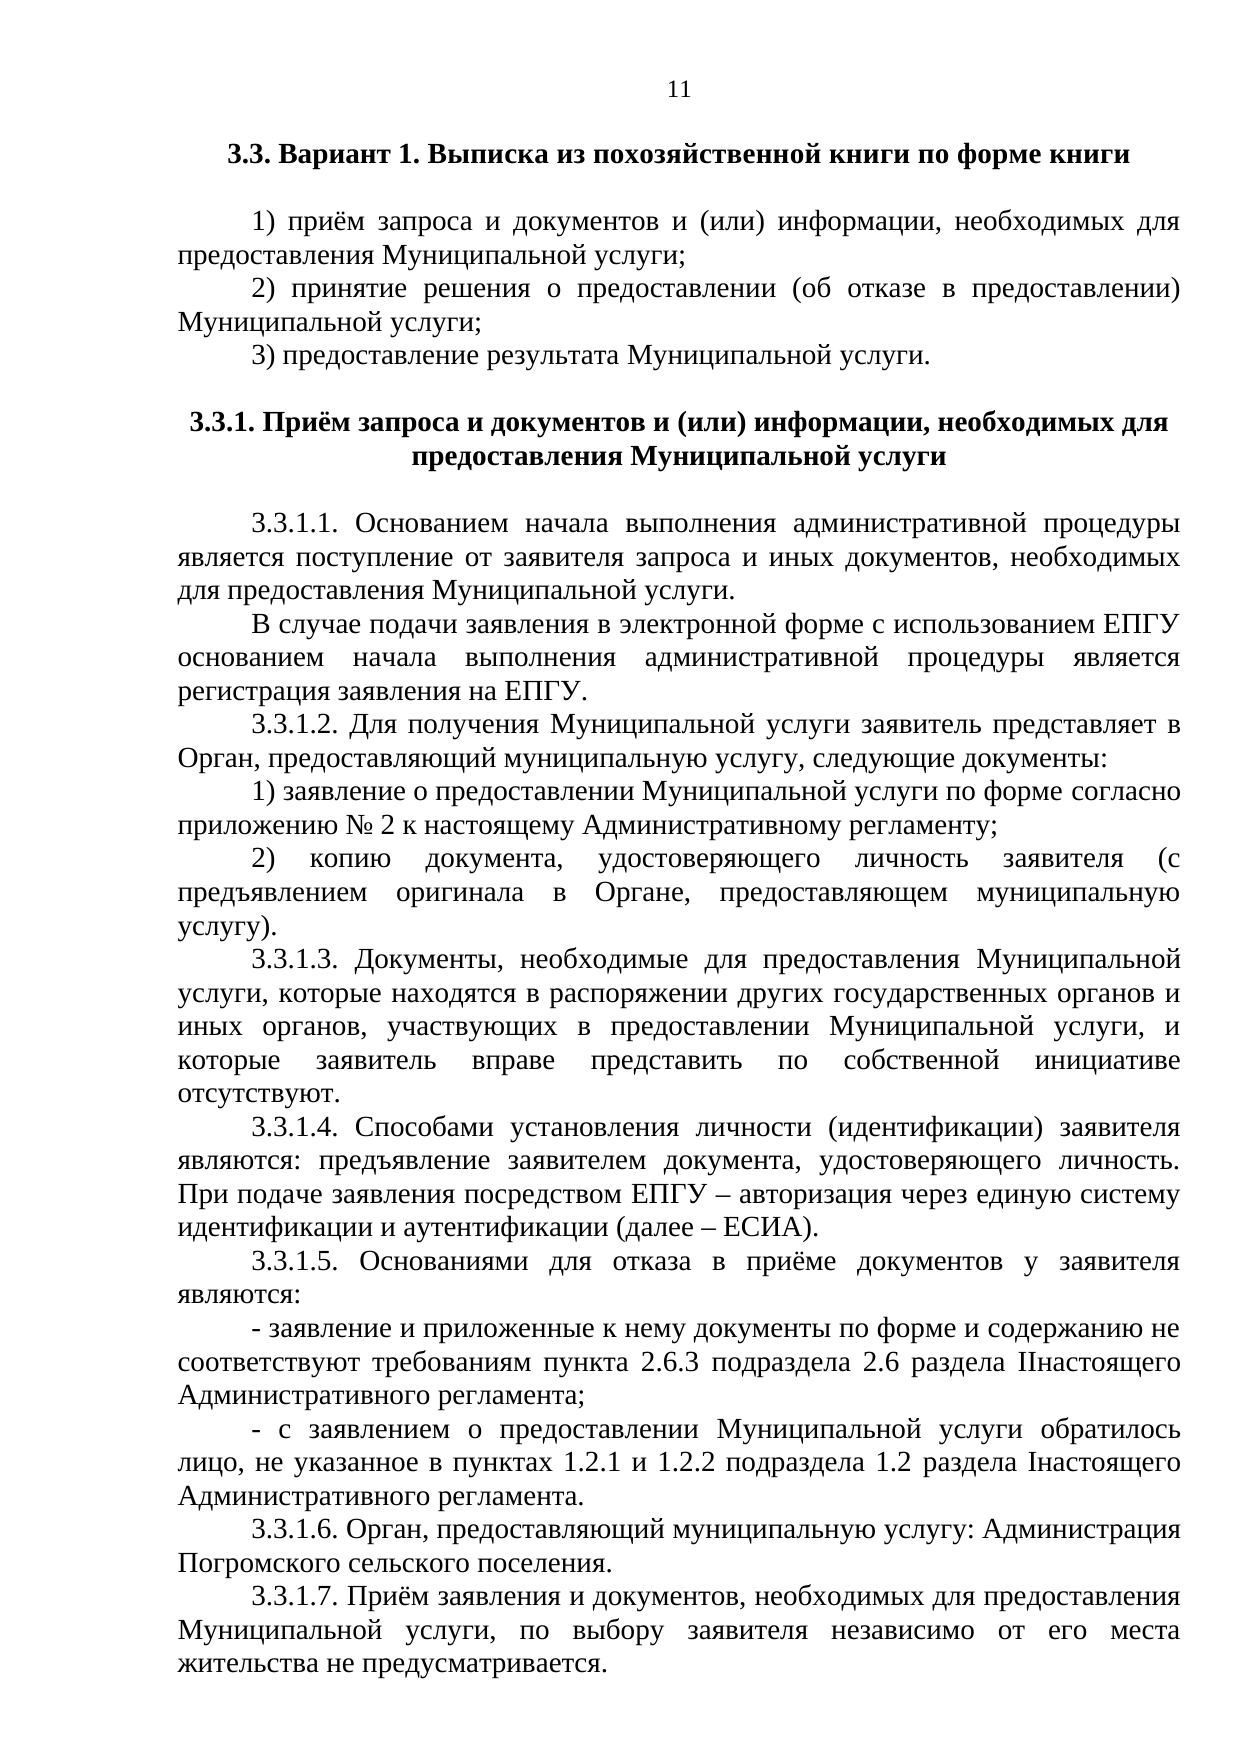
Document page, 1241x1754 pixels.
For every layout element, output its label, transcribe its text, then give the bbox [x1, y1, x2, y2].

text - с заявлением о предоставлении Муниципальной услуги обратилось лицо, не указанное в пунктах 1.2.1 и 1.2.2 подраздела 1.2 раздела Iнастоящего Административного регламента. [177, 1411, 1181, 1511]
text 2) копию документа, удостоверяющего личность заявителя (с предъявлением оригинала в Органе, предоставляющем муниципальную услугу). [177, 841, 1181, 941]
text - заявление и приложенные к нему документы по форме и содержанию не соответствуют требованиям пункта 2.6.3 подраздела 2.6 раздела IIнастоящего Административного регламента; [177, 1310, 1181, 1411]
text 3.3.1.3. Документы, необходимые для предоставления Муниципальной услуги, которые находятся в распоряжении других государственных органов и иных органов, участвующих в предоставлении Муниципальной услуги, и которые заявитель вправе представить по собственной инициативе отсутствуют. [177, 941, 1181, 1109]
text 3.3.1.7. Приём заявления и документов, необходимых для предоставления Муниципальной услуги, по выбору заявителя независимо от его места жительства не предусматривается. [177, 1578, 1181, 1679]
text 3.3.1.1. Основанием начала выполнения административной процедуры является поступление от заявителя запроса и иных документов, необходимых для предоставления Муниципальной услуги. [177, 505, 1181, 606]
text 3.3.1.4. Способами установления личности (идентификации) заявителя являются: предъявление заявителем документа, удостоверяющего личность. При подаче заявления посредством ЕПГУ – авторизация через единую систему идентификации и аутентификации (далее – ЕСИА). [177, 1109, 1181, 1243]
text 3.3.1.2. Для получения Муниципальной услуги заявитель представляет в Орган, предоставляющий муниципальную услугу, следующие документы: [177, 706, 1181, 773]
text 1) заявление о предоставлении Муниципальной услуги по форме согласно приложению № 2 к настоящему Административному регламенту; [177, 773, 1181, 841]
text В случае подачи заявления в электронной форме с использованием ЕПГУ основанием начала выполнения административной процедуры является регистрация заявления на ЕПГУ. [177, 606, 1181, 706]
text 3.3. Вариант 1. Выписка из похозяйственной книги по форме книги [177, 136, 1181, 170]
text 3.3.1.5. Основаниями для отказа в приёме документов у заявителя являются: [177, 1243, 1181, 1310]
text 3.3.1. Приём запроса и документов и (или) информации, необходимых для предоставления Муниципальной услуги [177, 404, 1181, 472]
text 2) принятие решения о предоставлении (об отказе в предоставлении) Муниципальной услуги; [177, 270, 1181, 337]
text 1) приём запроса и документов и (или) информации, необходимых для предоставления Муниципальной услуги; [177, 203, 1181, 270]
text 3) предоставление результата Муниципальной услуги. [177, 337, 1181, 371]
text 3.3.1.6. Орган, предоставляющий муниципальную услугу: Администрация Погромского сельского поселения. [177, 1511, 1181, 1578]
